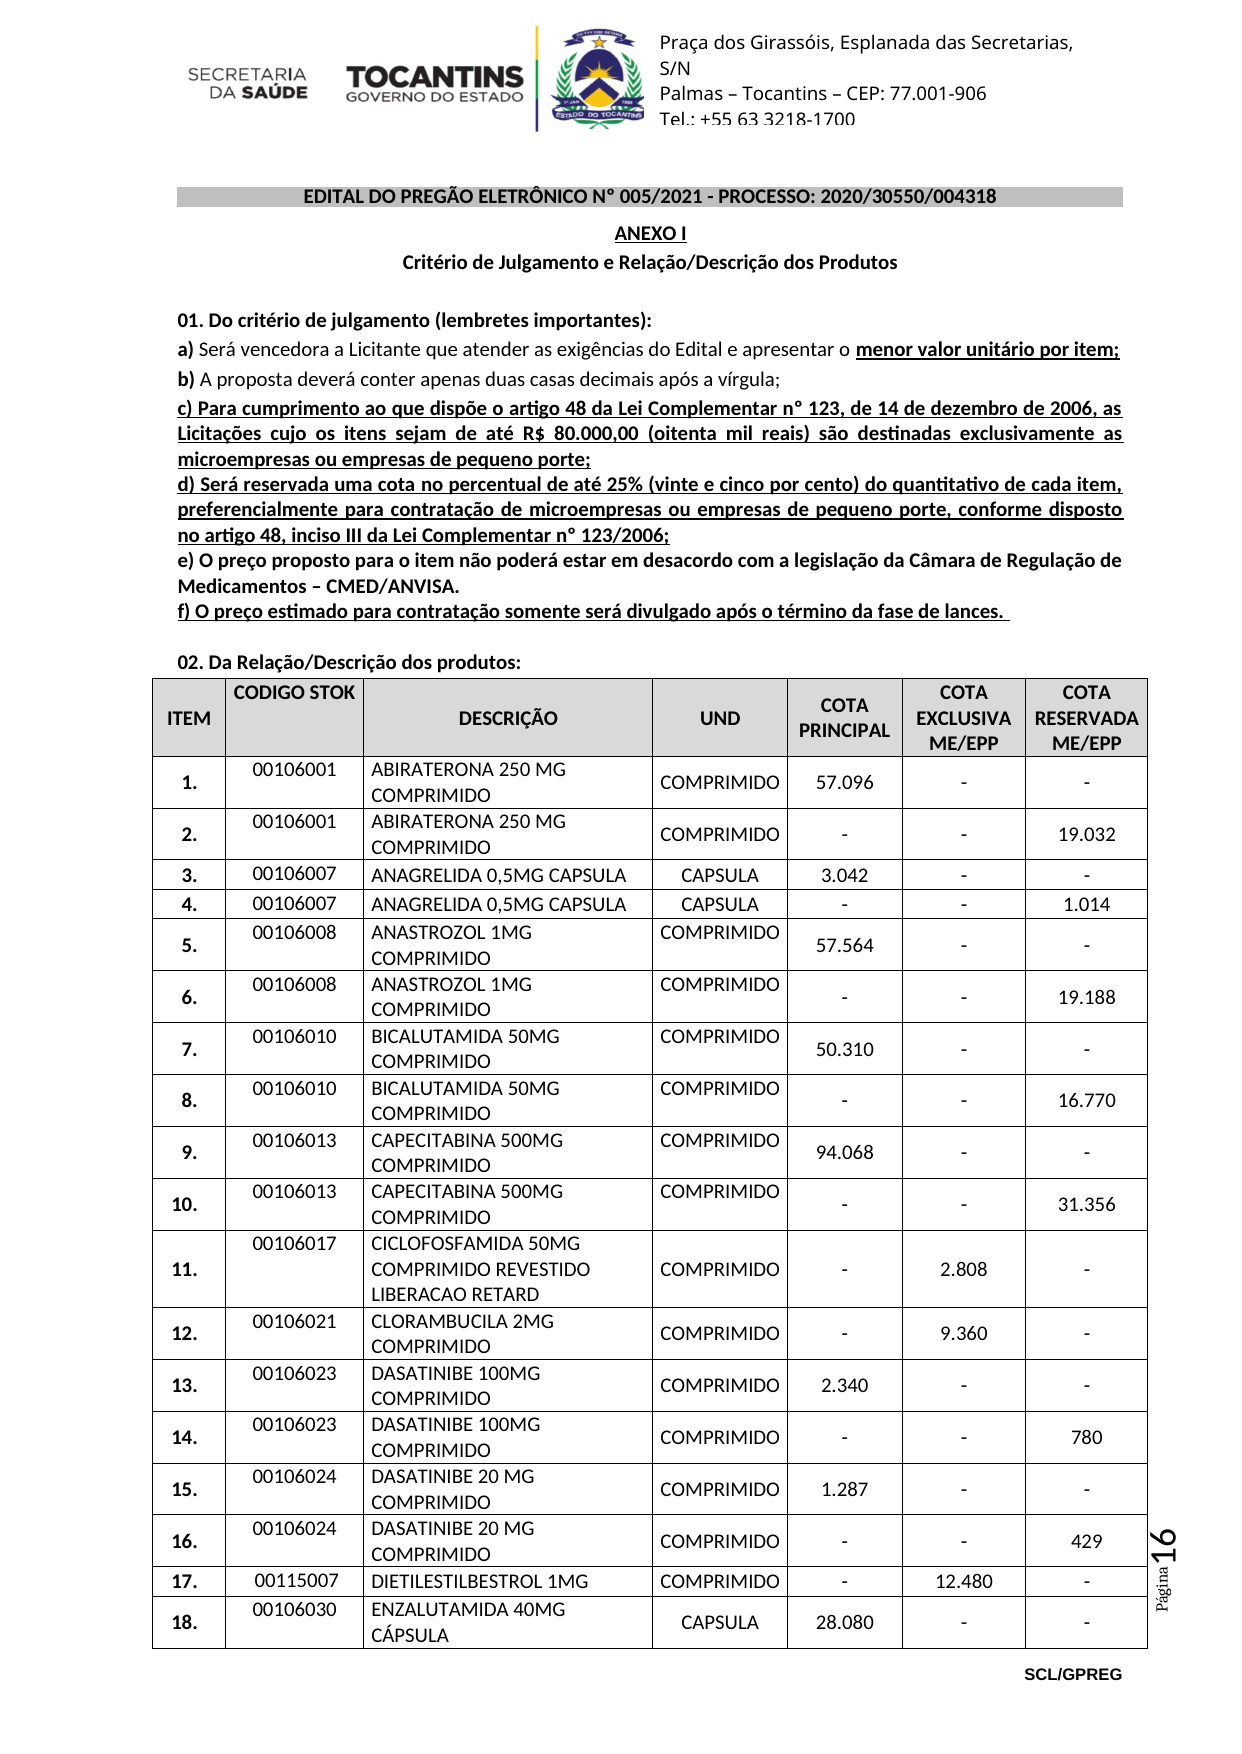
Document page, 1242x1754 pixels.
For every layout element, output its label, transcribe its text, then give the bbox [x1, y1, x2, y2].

table_cell CLORAMBUCILA 2MG COMPRIMIDO [364, 1308, 652, 1359]
table_cell 00115007 [226, 1567, 363, 1596]
table_cell - [1026, 860, 1147, 889]
text 01. Do critério de julgamento (lembretes importantes): [177, 307, 1123, 333]
table_cell COMPRIMIDO [653, 1023, 787, 1074]
table_cell COMPRIMIDO [653, 1515, 787, 1566]
table_cell CAPSULA [653, 860, 787, 889]
table_cell - [903, 1179, 1025, 1229]
text d) Será reservada uma cota no percentual de até 25% (vinte e cinco por cento) do quantitativo de cada item, preferencialmente para contratação de microempresas ou empresas de pequeno porte, conforme disposto no artigo 48, inciso III da Lei Complementar nº 123/2006; [177, 471, 1123, 493]
table_cell [153, 1075, 225, 1126]
table_cell [153, 1308, 225, 1359]
table_cell COMPRIMIDO [653, 1308, 787, 1359]
table_cell COMPRIMIDO [653, 1464, 787, 1514]
table_cell - [903, 919, 1025, 970]
table_cell 00106001 [226, 809, 363, 859]
table_cell - [1026, 757, 1147, 807]
table_cell 28.080 [788, 1597, 902, 1647]
table_cell BICALUTAMIDA 50MG COMPRIMIDO [364, 1075, 652, 1126]
text d) Será reservada uma cota no percentual de até 25% (vinte e cinco por cento) do quantitativo de cada item, preferencialmente para contratação de microempresas ou empresas de pequeno porte, conforme disposto no artigo 48, inciso III da Lei Complementar nº 123/2006; [177, 494, 1123, 518]
table_cell - [788, 1515, 902, 1566]
table_cell ANAGRELIDA 0,5MG CAPSULA [364, 860, 652, 889]
table_cell COMPRIMIDO [653, 1412, 787, 1462]
table_cell - [788, 1231, 902, 1307]
table_cell ANAGRELIDA 0,5MG CAPSULA [364, 890, 652, 918]
table_cell - [788, 890, 902, 918]
table_header DESCRIÇÃO [364, 679, 652, 756]
table_cell 1.287 [788, 1464, 902, 1514]
table_cell 12.480 [903, 1567, 1025, 1596]
table_cell CAPECITABINA 500MG COMPRIMIDO [364, 1127, 652, 1178]
table_cell - [788, 971, 902, 1022]
table_cell 2.340 [788, 1360, 902, 1411]
table_header UND [653, 679, 787, 756]
table_cell - [1026, 919, 1147, 970]
table_cell - [903, 1464, 1025, 1514]
table_cell ANASTROZOL 1MG COMPRIMIDO [364, 919, 652, 970]
table_cell 57.564 [788, 919, 902, 970]
table_header COTA EXCLUSIVA ME/EPP [903, 679, 1025, 756]
table_cell - [788, 1567, 902, 1596]
picture [185, 6, 656, 146]
table_header ITEM [153, 679, 225, 756]
table_cell [153, 1597, 225, 1647]
table_cell - [1026, 1464, 1147, 1514]
table_cell 00106023 [226, 1360, 363, 1411]
text ANEXO I [177, 220, 1123, 245]
table_cell 00106023 [226, 1412, 363, 1462]
table_cell 31.356 [1026, 1179, 1147, 1229]
text c) Para cumprimento ao que dispõe o artigo 48 da Lei Complementar nº 123, de 14 de dezembro de 2006, as Licitações cujo os itens sejam de até R$ 80.000,00 (oitenta mil reais) são destinadas exclusivamente as microempresas ou empresas de pequeno porte; [177, 443, 1123, 471]
text c) Para cumprimento ao que dispõe o artigo 48 da Lei Complementar nº 123, de 14 de dezembro de 2006, as Licitações cujo os itens sejam de até R$ 80.000,00 (oitenta mil reais) são destinadas exclusivamente as microempresas ou empresas de pequeno porte; [177, 395, 1123, 417]
table_cell 00106021 [226, 1308, 363, 1359]
table_cell ABIRATERONA 250 MG COMPRIMIDO [364, 809, 652, 859]
table_cell COMPRIMIDO [653, 757, 787, 807]
table_cell COMPRIMIDO [653, 1075, 787, 1126]
table_cell 19.032 [1026, 809, 1147, 859]
table_cell 3.042 [788, 860, 902, 889]
table_cell COMPRIMIDO [653, 971, 787, 1022]
table_cell 00106013 [226, 1179, 363, 1229]
table_cell [153, 1567, 225, 1596]
table_cell - [903, 1127, 1025, 1178]
table_cell 00106017 [226, 1231, 363, 1307]
table_cell [153, 919, 225, 970]
text a) Será vencedora a Licitante que atender as exigências do Edital e apresentar o menor valor unitário por item; [177, 337, 1123, 362]
table_cell - [903, 1075, 1025, 1126]
table_cell COMPRIMIDO [653, 1179, 787, 1229]
table_cell DASATINIBE 20 MG COMPRIMIDO [364, 1464, 652, 1514]
table_cell 00106001 [226, 757, 363, 807]
table_cell DIETILESTILBESTROL 1MG [364, 1567, 652, 1596]
table_cell - [1026, 1360, 1147, 1411]
table_header CODIGO STOK [226, 679, 363, 756]
table_cell [153, 890, 225, 918]
table_cell DASATINIBE 20 MG COMPRIMIDO [364, 1515, 652, 1566]
table_cell COMPRIMIDO [653, 919, 787, 970]
table_cell ENZALUTAMIDA 40MG CÁPSULA [364, 1597, 652, 1647]
table_cell - [788, 1412, 902, 1462]
text e) O preço proposto para o item não poderá estar em desacordo com a legislação da Câmara de Regulação de Medicamentos – CMED/ANVISA. [177, 547, 1123, 598]
table_cell CAPSULA [653, 890, 787, 918]
table_cell - [1026, 1127, 1147, 1178]
table_cell - [1026, 1597, 1147, 1647]
table_cell [153, 1412, 225, 1462]
table_cell COMPRIMIDO [653, 1567, 787, 1596]
table_cell - [903, 860, 1025, 889]
table_cell [153, 971, 225, 1022]
table_cell 16.770 [1026, 1075, 1147, 1126]
table_cell COMPRIMIDO [653, 809, 787, 859]
table_cell DASATINIBE 100MG COMPRIMIDO [364, 1412, 652, 1462]
table_header COTA PRINCIPAL [788, 679, 902, 756]
table_cell 1.014 [1026, 890, 1147, 918]
table_cell [153, 860, 225, 889]
table_cell - [903, 890, 1025, 918]
table_cell COMPRIMIDO [653, 1360, 787, 1411]
text Critério de Julgamento e Relação/Descrição dos Produtos [177, 249, 1123, 274]
table_cell - [788, 1308, 902, 1359]
table_cell 2.808 [903, 1231, 1025, 1307]
table_cell 00106007 [226, 860, 363, 889]
table_cell 00106010 [226, 1023, 363, 1074]
table_cell - [1026, 1567, 1147, 1596]
text f) O preço estimado para contratação somente será divulgado após o término da fase de lances. [177, 598, 1123, 624]
table_cell 50.310 [788, 1023, 902, 1074]
table_cell ANASTROZOL 1MG COMPRIMIDO [364, 971, 652, 1022]
table_cell 19.188 [1026, 971, 1147, 1022]
table_cell - [788, 1179, 902, 1229]
table_cell CICLOFOSFAMIDA 50MG COMPRIMIDO REVESTIDO LIBERACAO RETARD [364, 1231, 652, 1307]
table_cell 00106008 [226, 971, 363, 1022]
table_cell [153, 757, 225, 807]
text 02. Da Relação/Descrição dos produtos: [177, 649, 1123, 674]
table_cell - [1026, 1308, 1147, 1359]
table_cell - [903, 1023, 1025, 1074]
table_cell COMPRIMIDO [653, 1231, 787, 1307]
table_cell - [903, 1597, 1025, 1647]
table_cell - [903, 1412, 1025, 1462]
table_cell 00106013 [226, 1127, 363, 1178]
table_cell - [788, 1075, 902, 1126]
table_cell [153, 1360, 225, 1411]
table_cell [153, 1023, 225, 1074]
table_cell 429 [1026, 1515, 1147, 1566]
table_cell - [903, 757, 1025, 807]
table_cell 00106008 [226, 919, 363, 970]
table_cell 00106024 [226, 1515, 363, 1566]
text d) Será reservada uma cota no percentual de até 25% (vinte e cinco por cento) do quantitativo de cada item, preferencialmente para contratação de microempresas ou empresas de pequeno porte, conforme disposto no artigo 48, inciso III da Lei Complementar nº 123/2006; [177, 519, 1123, 547]
table_cell [153, 1179, 225, 1229]
table_cell DASATINIBE 100MG COMPRIMIDO [364, 1360, 652, 1411]
table_cell - [1026, 1023, 1147, 1074]
table_cell 9.360 [903, 1308, 1025, 1359]
table_cell 00106030 [226, 1597, 363, 1647]
table_cell 00106024 [226, 1464, 363, 1514]
table_cell - [903, 1515, 1025, 1566]
table_cell - [788, 809, 902, 859]
table_cell 94.068 [788, 1127, 902, 1178]
table_cell CAPECITABINA 500MG COMPRIMIDO [364, 1179, 652, 1229]
table_cell [153, 809, 225, 859]
table_cell [153, 1231, 225, 1307]
table_cell COMPRIMIDO [653, 1127, 787, 1178]
table_cell [153, 1515, 225, 1566]
table_cell - [1026, 1231, 1147, 1307]
table_cell 00106010 [226, 1075, 363, 1126]
table_cell ABIRATERONA 250 MG COMPRIMIDO [364, 757, 652, 807]
table_cell - [903, 1360, 1025, 1411]
table_cell BICALUTAMIDA 50MG COMPRIMIDO [364, 1023, 652, 1074]
table_cell 57.096 [788, 757, 902, 807]
table_cell 00106007 [226, 890, 363, 918]
table_cell [153, 1464, 225, 1514]
table_cell 780 [1026, 1412, 1147, 1462]
text b) A proposta deverá conter apenas duas casas decimais após a vírgula; [177, 366, 1123, 391]
table_cell - [903, 809, 1025, 859]
table_cell CAPSULA [653, 1597, 787, 1647]
table_header COTA RESERVADA ME/EPP [1026, 679, 1147, 756]
text c) Para cumprimento ao que dispõe o artigo 48 da Lei Complementar nº 123, de 14 de dezembro de 2006, as Licitações cujo os itens sejam de até R$ 80.000,00 (oitenta mil reais) são destinadas exclusivamente as microempresas ou empresas de pequeno porte; [177, 418, 1123, 442]
table_cell [153, 1127, 225, 1178]
table_cell - [903, 971, 1025, 1022]
